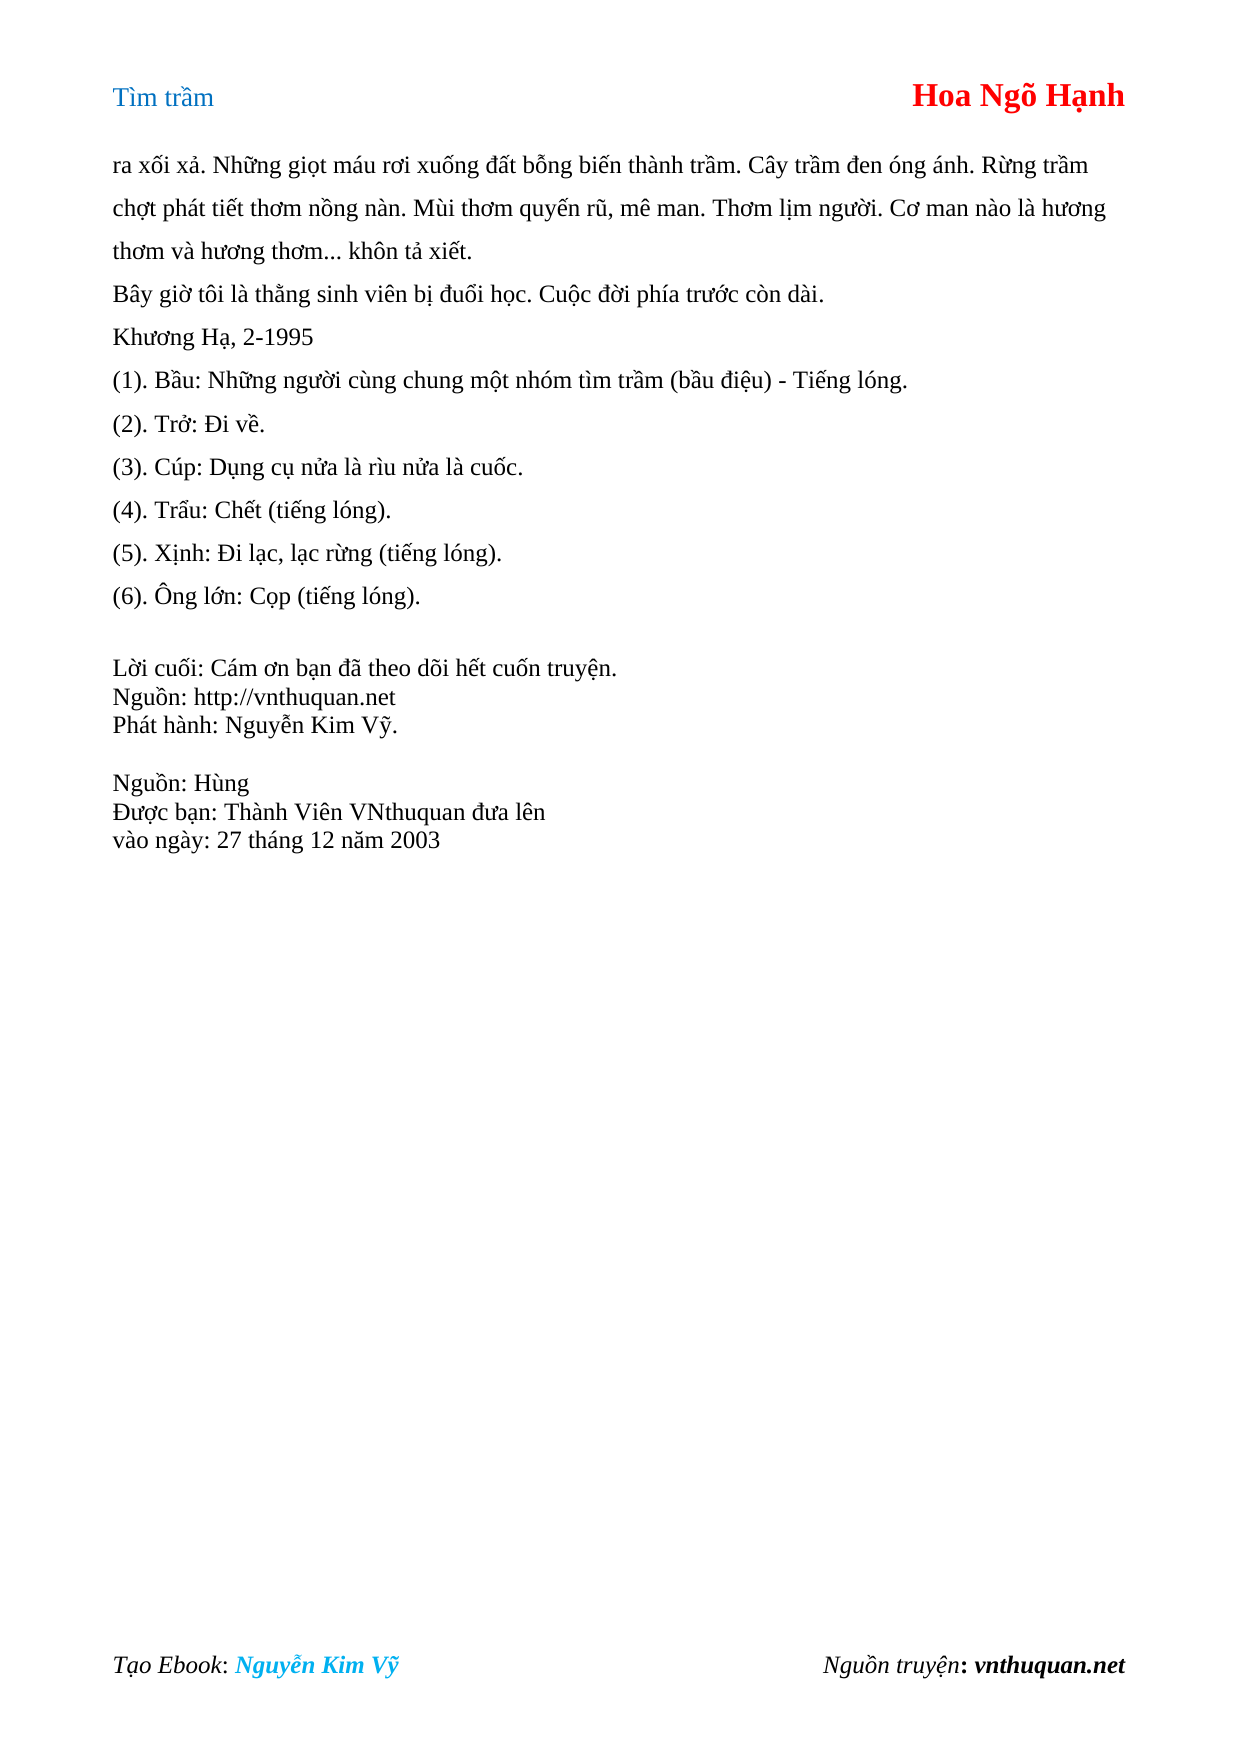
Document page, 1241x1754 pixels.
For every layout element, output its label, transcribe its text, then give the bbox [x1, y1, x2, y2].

text Lời cuối: Cám ơn bạn đã theo dõi hết cuốn truyện. Nguồn: http://vnthuquan.net Phát hành: Nguyễn Kim Vỹ. Nguồn: Hùng Được bạn: Thành Viên VNthuquan đưa lên vào ngày: 27 tháng 12 năm 2003 [112, 624, 1128, 854]
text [112, 150, 1128, 610]
